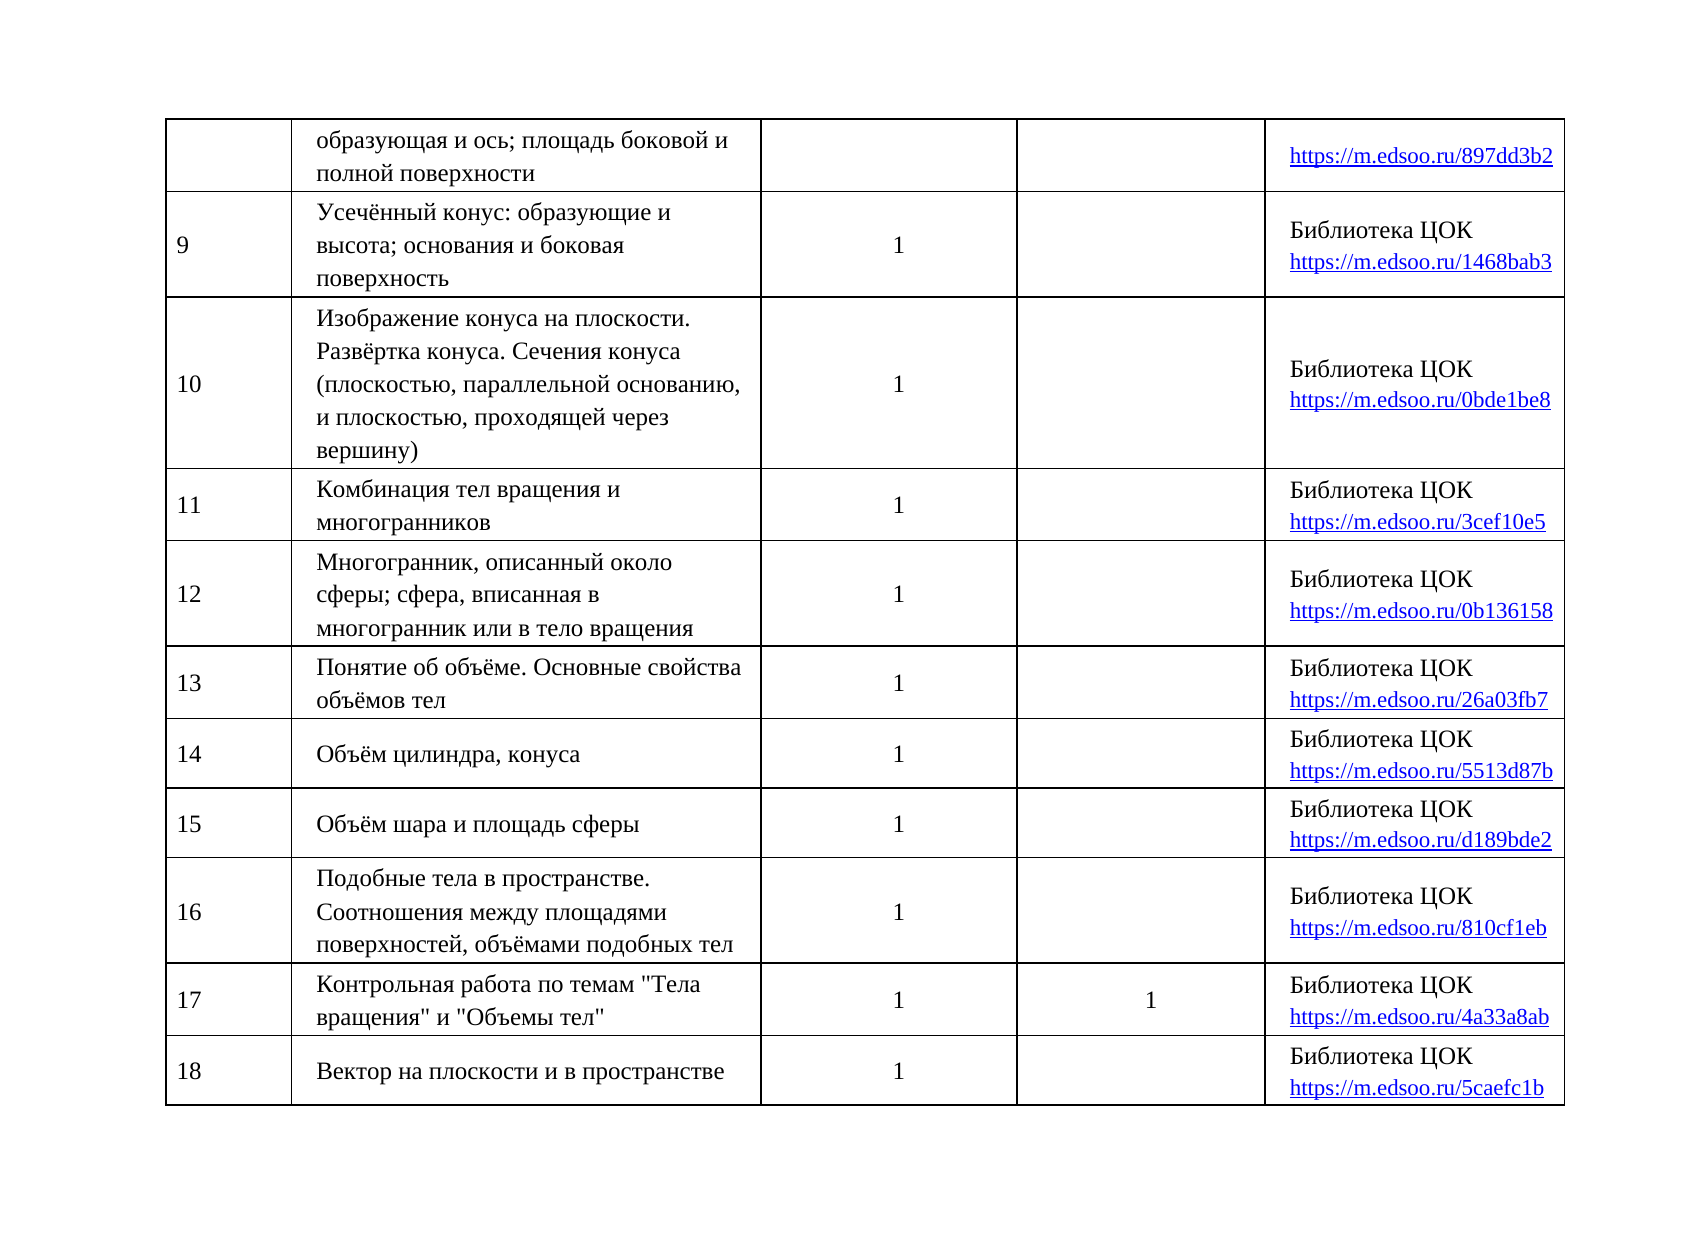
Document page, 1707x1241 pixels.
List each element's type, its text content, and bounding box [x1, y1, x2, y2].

table_cell 8 [167, 120, 291, 191]
table_cell [1018, 789, 1264, 857]
table_cell [1018, 298, 1264, 467]
table_cell 1 [762, 789, 1016, 857]
table_cell [1018, 1036, 1264, 1104]
table_cell 17 [167, 964, 291, 1034]
table_cell 1 [1018, 964, 1264, 1034]
table_cell Понятие об объёме. Основные свойства объёмов тел [292, 647, 760, 718]
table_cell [1266, 120, 1564, 191]
table_cell Подобные тела в пространстве. Соотношения между площадями поверхностей, объёмами подобных тел [292, 858, 760, 962]
table_cell 18 [167, 1036, 291, 1104]
table_cell 16 [167, 858, 291, 962]
table_cell [1018, 120, 1264, 191]
table_cell Комбинация тел вращения и многогранников [292, 469, 760, 540]
table_cell 1 [762, 964, 1016, 1034]
table_cell Вектор на плоскости и в пространстве [292, 1036, 760, 1104]
table_cell [1018, 192, 1264, 296]
table_cell Объём цилиндра, конуса [292, 719, 760, 787]
table_cell [1018, 719, 1264, 787]
table_cell Многогранник, описанный около сферы; сфера, вписанная в многогранник или в тело вращения [292, 541, 760, 645]
table_cell 1 [762, 719, 1016, 787]
table_cell Библиотека ЦОК https://m.edsoo.ru/d189bde2 [1266, 789, 1564, 857]
table_cell 1 [762, 469, 1016, 540]
table_cell Библиотека ЦОК https://m.edsoo.ru/1468bab3 [1266, 192, 1564, 296]
table_cell [1018, 858, 1264, 962]
table_cell 11 [167, 469, 291, 540]
table_cell Библиотека ЦОК https://m.edsoo.ru/0bde1be8 [1266, 298, 1564, 467]
table_cell 1 [762, 1036, 1016, 1104]
table_cell [1018, 647, 1264, 718]
table_cell [1018, 469, 1264, 540]
table_cell 1 [762, 192, 1016, 296]
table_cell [292, 120, 760, 191]
table_cell 13 [167, 647, 291, 718]
table_cell Изображение конуса на плоскости. Развёртка конуса. Сечения конуса (плоскостью, параллельной основанию, и плоскостью, проходящей через вершину) [292, 298, 760, 467]
table_cell 9 [167, 192, 291, 296]
table_cell Усечённый конус: образующие и высота; основания и боковая поверхность [292, 192, 760, 296]
table_cell 1 [762, 858, 1016, 962]
table_cell [1018, 541, 1264, 645]
table_cell Библиотека ЦОК https://m.edsoo.ru/5513d87b [1266, 719, 1564, 787]
table_cell 1 [762, 120, 1016, 191]
table_cell Библиотека ЦОК https://m.edsoo.ru/4a33a8ab [1266, 964, 1564, 1034]
table_cell 12 [167, 541, 291, 645]
table_cell 14 [167, 719, 291, 787]
table_cell Объём шара и площадь сферы [292, 789, 760, 857]
table_cell 1 [762, 647, 1016, 718]
table_cell 10 [167, 298, 291, 467]
table_cell Библиотека ЦОК https://m.edsoo.ru/810cf1eb [1266, 858, 1564, 962]
table_cell 15 [167, 789, 291, 857]
table_cell 1 [762, 541, 1016, 645]
table_cell Библиотека ЦОК https://m.edsoo.ru/3cef10e5 [1266, 469, 1564, 540]
table_cell Библиотека ЦОК https://m.edsoo.ru/0b136158 [1266, 541, 1564, 645]
table_cell 1 [762, 298, 1016, 467]
table_cell Библиотека ЦОК https://m.edsoo.ru/5caefc1b [1266, 1036, 1564, 1104]
table_cell Библиотека ЦОК https://m.edsoo.ru/26a03fb7 [1266, 647, 1564, 718]
table_cell Контрольная работа по темам "Тела вращения" и "Объемы тел" [292, 964, 760, 1034]
